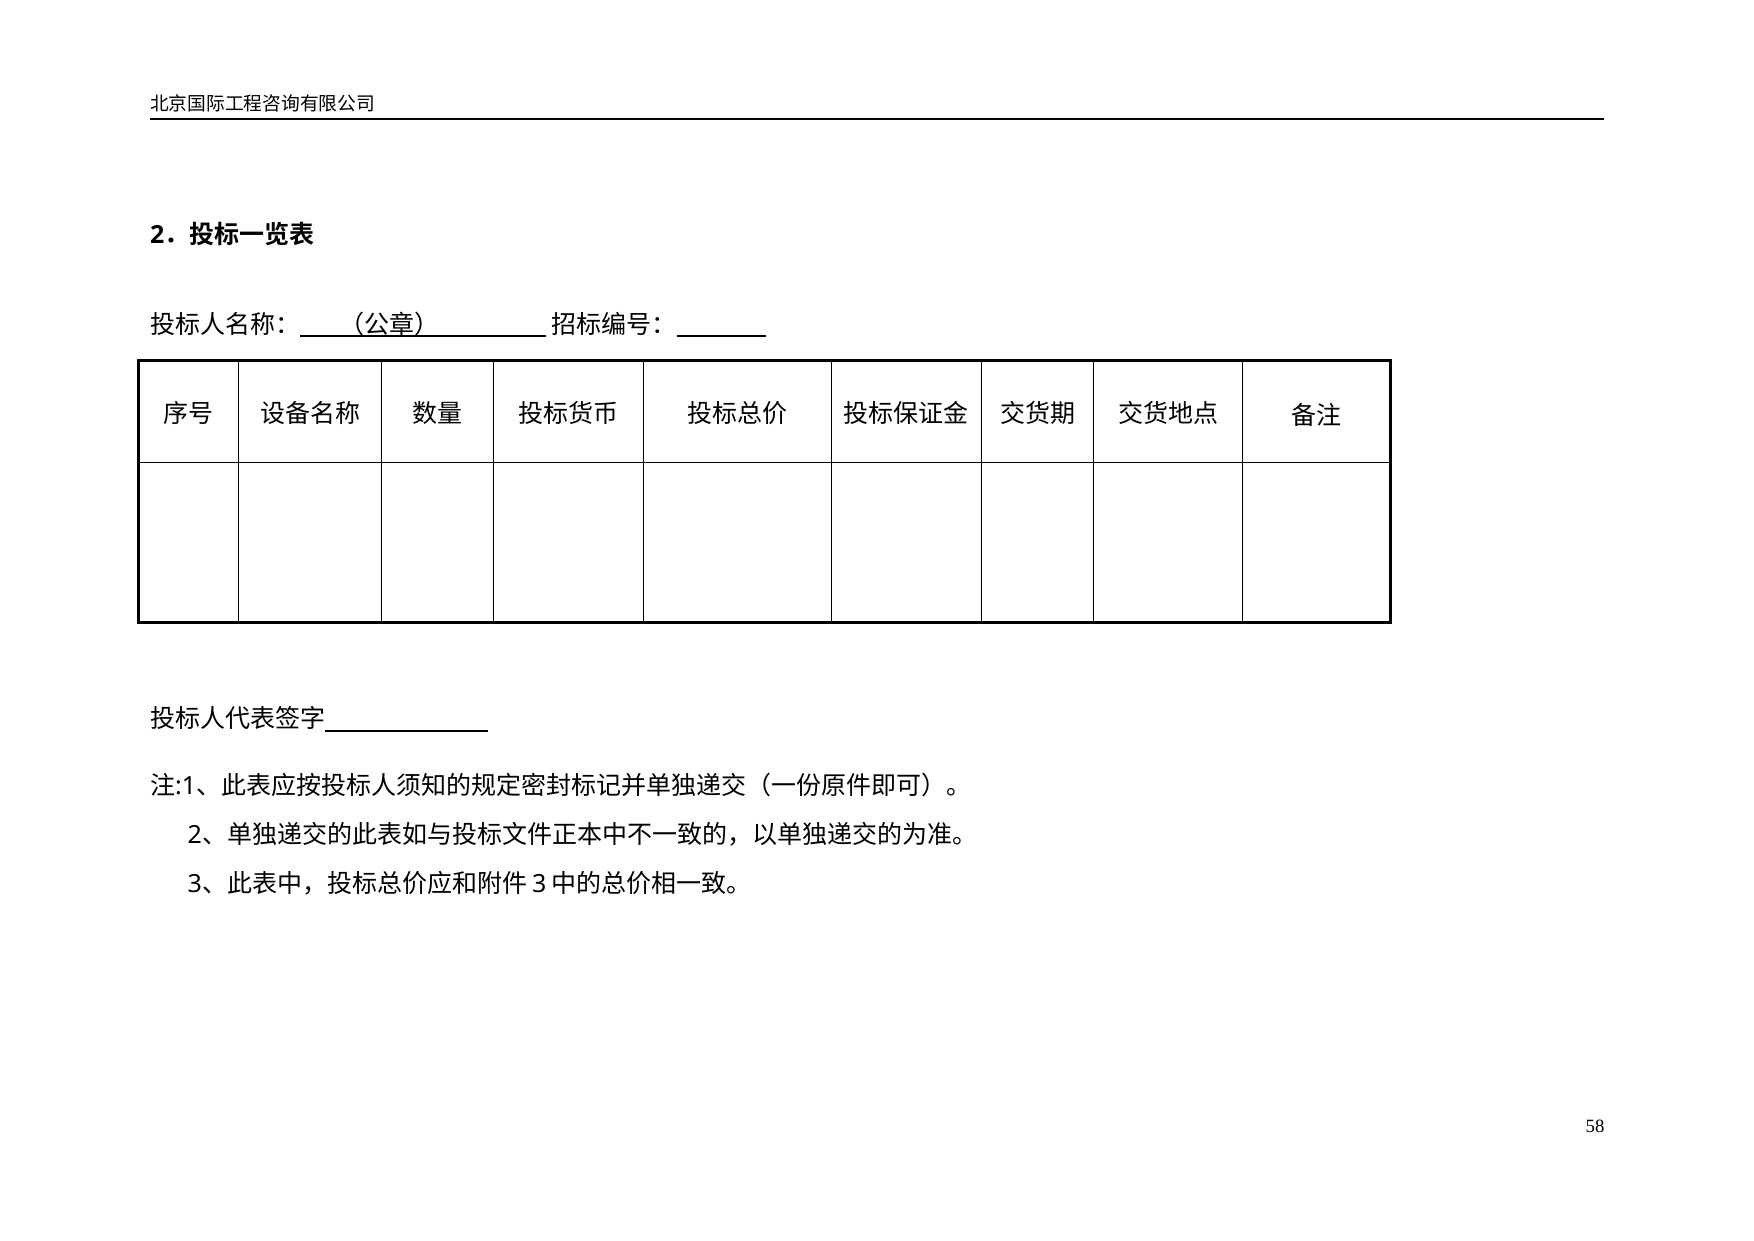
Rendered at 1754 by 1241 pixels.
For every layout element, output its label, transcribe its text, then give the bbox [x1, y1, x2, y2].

table_cell [832, 463, 981, 621]
table_cell [1094, 463, 1242, 621]
table_cell [140, 463, 238, 621]
table_header 投标总价 [644, 362, 831, 462]
table_header 备注 [1243, 362, 1389, 462]
table_header 投标保证金 [832, 362, 981, 462]
text 3、此表中，投标总价应和附件3中的总价相一致。 [150, 863, 1604, 899]
text 注:1、此表应按投标人须知的规定密封标记并单独递交（一份原件即可）。 [150, 766, 1604, 802]
table_header 交货地点 [1094, 362, 1242, 462]
table_cell [239, 463, 381, 621]
table_cell [1243, 463, 1389, 621]
table_cell [382, 463, 493, 621]
table_cell [982, 463, 1093, 621]
table_cell [494, 463, 643, 621]
text 2、单独递交的此表如与投标文件正本中不一致的，以单独递交的为准。 [150, 814, 1604, 851]
subtitle 2．投标一览表 [150, 214, 1604, 251]
table_header 交货期 [982, 362, 1093, 462]
table_cell [644, 463, 831, 621]
text 投标人名称： （公章） 招标编号： [150, 304, 1604, 340]
table_header 设备名称 [239, 362, 381, 462]
table_header 数量 [382, 362, 493, 462]
table_header 序号 [140, 362, 238, 462]
text 投标人代表签字 [150, 699, 1604, 735]
table_header 投标货币 [494, 362, 643, 462]
